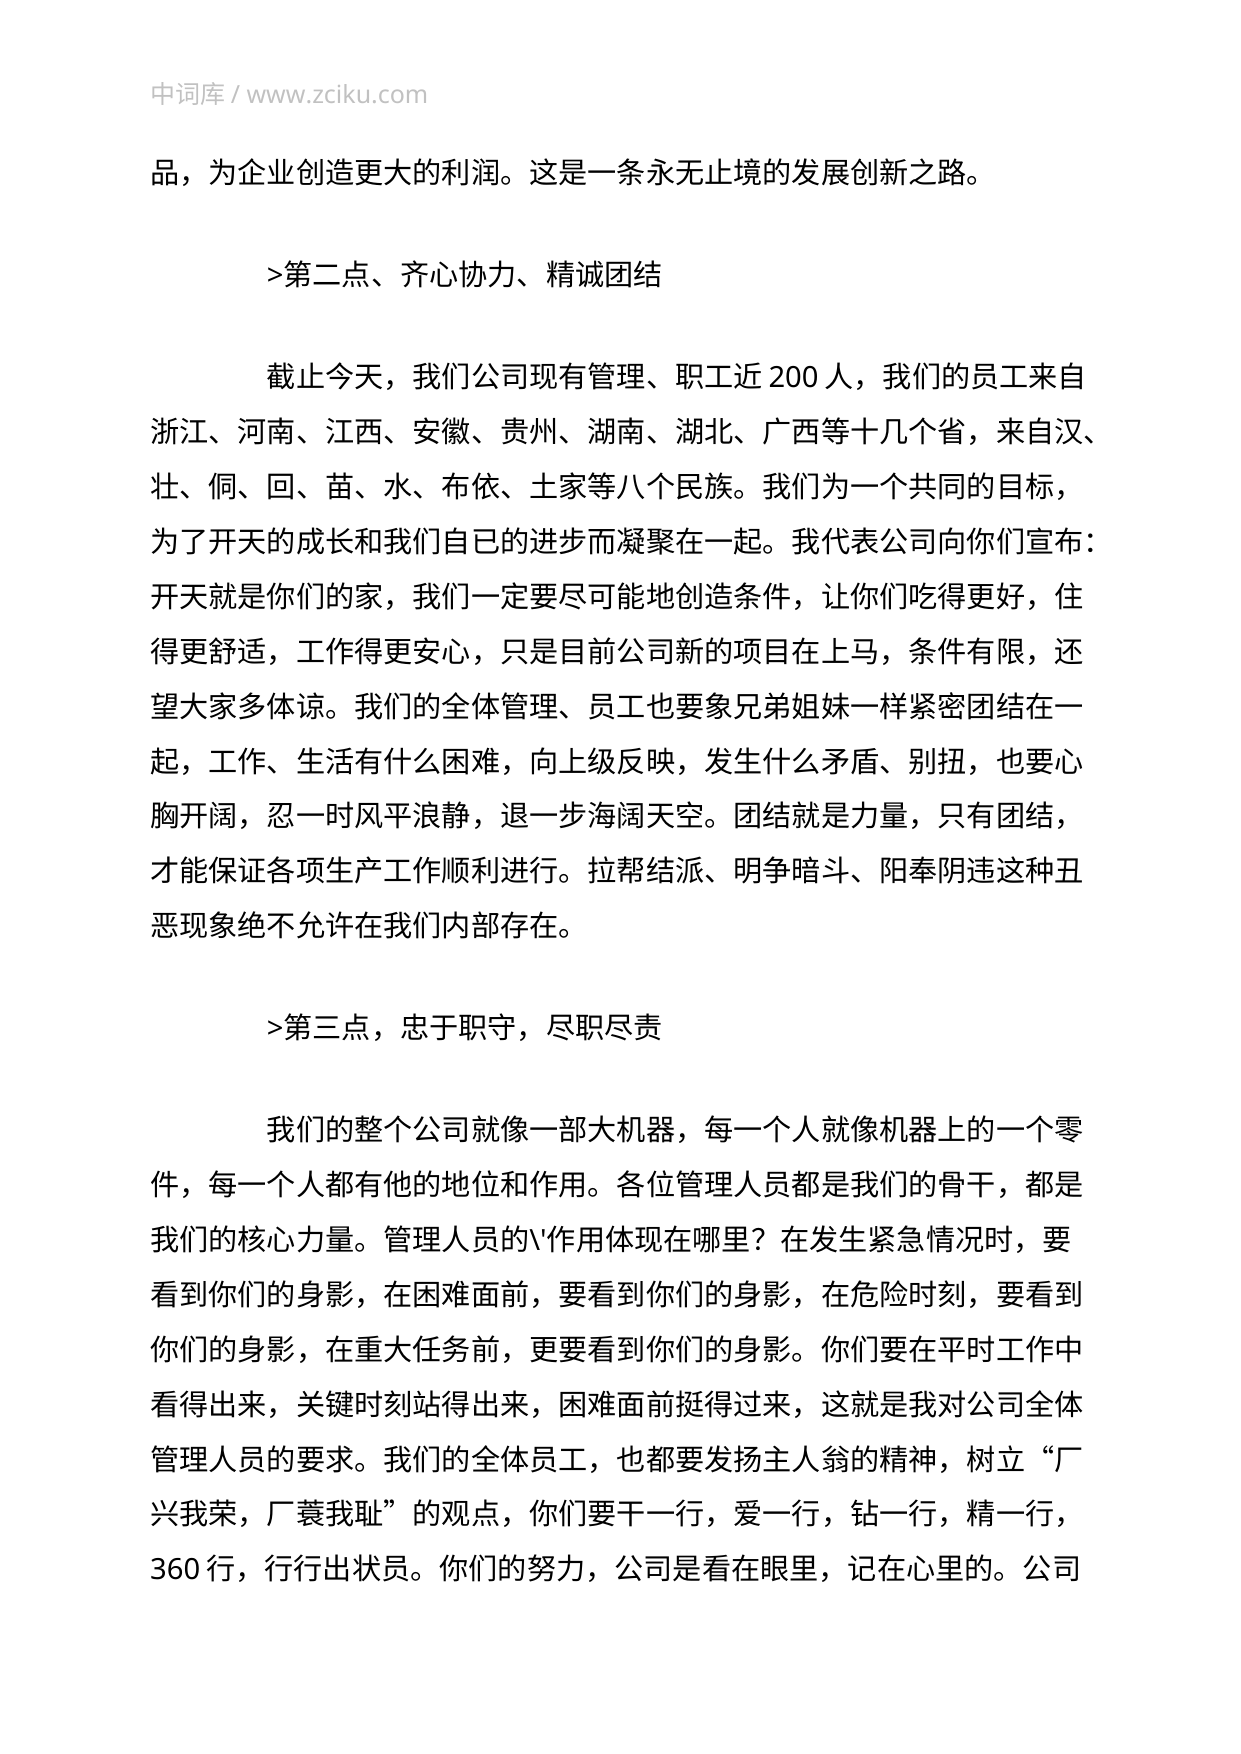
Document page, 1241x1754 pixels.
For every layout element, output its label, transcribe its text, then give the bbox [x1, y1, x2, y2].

text >第三点，忠于职守，尽职尽责 [150, 1004, 1090, 1047]
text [150, 150, 1090, 192]
text >第二点、齐心协力、精诚团结 [150, 252, 1090, 294]
text 截止今天，我们公司现有管理、职工近200人，我们的员工来自浙江、河南、江西、安徽、贵州、湖南、湖北、广西等十几个省，来自汉、壮、侗、回、苗、水、布依、土家等八个民族。我们为一个共同的目标，为了开天的成长和我们自已的进步而凝聚在一起。我代表公司向你们宣布：开天就是你们的家，我们一定要尽可能地创造条件，让你们吃得更好，住得更舒适，工作得更安心，只是目前公司新的项目在上马，条件有限，还望大家多体谅。我们的全体管理、员工也要象兄弟姐妹一样紧密团结在一起，工作、生活有什么困难，向上级反映，发生什么矛盾、别扭，也要心胸开阔，忍一时风平浪静，退一步海阔天空。团结就是力量，只有团结，才能保证各项生产工作顺利进行。拉帮结派、明争暗斗、阳奉阴违这种丑恶现象绝不允许在我们内部存在。 [150, 354, 1090, 945]
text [150, 1107, 1090, 1588]
